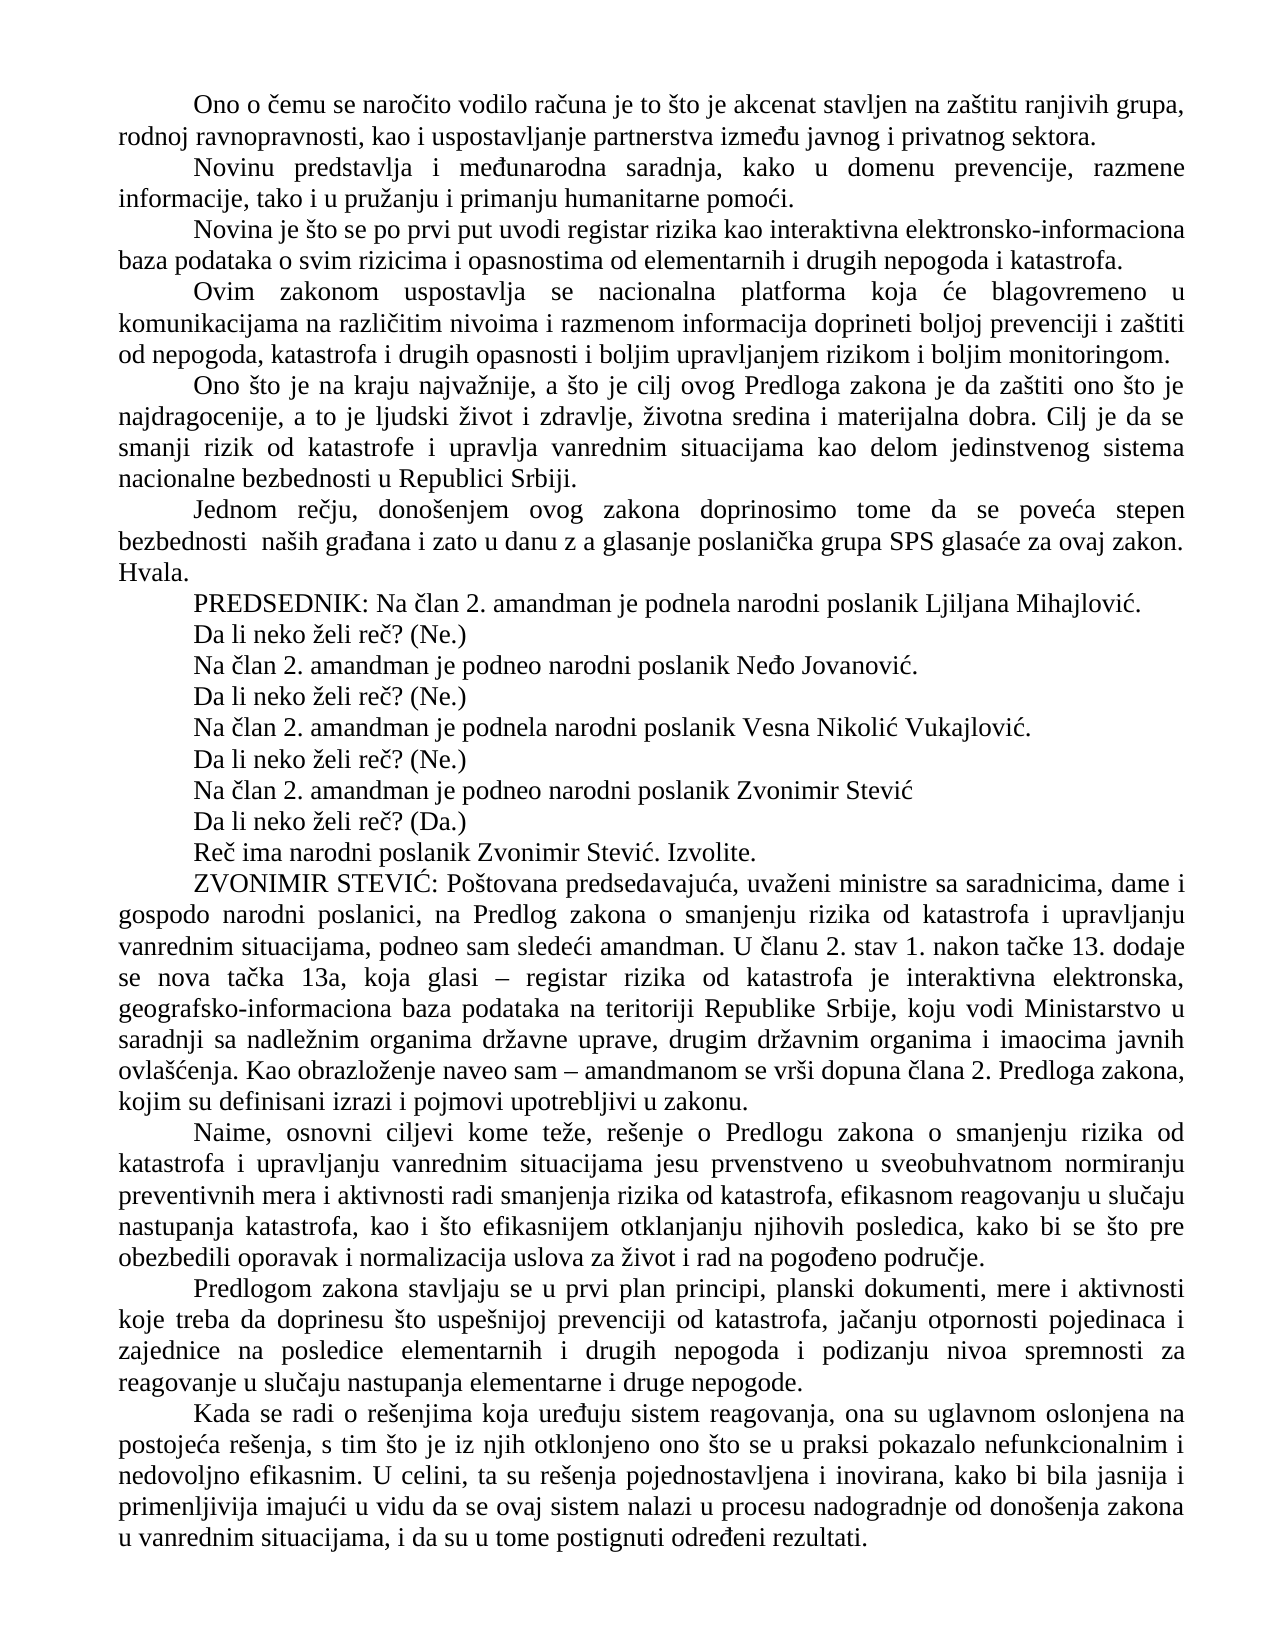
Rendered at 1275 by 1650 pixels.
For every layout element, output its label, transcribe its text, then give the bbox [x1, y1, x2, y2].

text Naime, osnovni ciljevi kome teže, rešenje o Predlogu zakona o smanjenju rizika od katastrofa i upravljanju vanrednim situacijama jesu prvenstveno u sveobuhvatnom normiranju preventivnih mera i aktivnosti radi smanjenja rizika od katastrofa, efikasnom reagovanju u slučaju nastupanja katastrofa, kao i što efikasnijem otklanjanju njihovih posledica, kako bi se što pre obezbedili oporavak i normalizacija uslova za život i rad na pogođeno područje. [118, 1116, 1186, 1272]
text Kada se radi o rešenjima koja uređuju sistem reagovanja, ona su uglavnom oslonjena na postojeća rešenja, s tim što je iz njih otklonjeno ono što se u praksi pokazalo nefunkcionalnim i nedovoljno efikasnim. U celini, ta su rešenja pojednostavljena i inovirana, kako bi bila jasnija i primenljivija imajući u vidu da se ovaj sistem nalazi u procesu nadogradnje od donošenja zakona u vanrednim situacijama, i da su u tome postignuti određeni rezultati. [118, 1397, 1186, 1552]
text Predlogom zakona stavljaju se u prvi plan principi, planski dokumenti, mere i aktivnosti koje treba da doprinesu što uspešnijoj prevenciji od katastrofa, jačanju otpornosti pojedinaca i zajednice na posledice elementarnih i drugih nepogoda i podizanju nivoa spremnosti za reagovanje u slučaju nastupanja elementarne i druge nepogode. [118, 1272, 1186, 1397]
text Ovim zakonom uspostavlja se nacionalna platforma koja će blagovremeno u komunikacijama na različitim nivoima i razmenom informacija doprineti boljoj prevenciji i zaštiti od nepogoda, katastrofa i drugih opasnosti i boljim upravljanjem rizikom i boljim monitoringom. [118, 276, 1186, 369]
text Da li neko želi reč? (Da.) [118, 805, 1186, 836]
text PREDSEDNIK: Na član 2. amandman je podnela narodni poslanik Ljiljana Mihajlović. [118, 587, 1186, 618]
text Novina je što se po prvi put uvodi registar rizika kao interaktivna elektronsko-informaciona baza podataka o svim rizicima i opasnostima od elementarnih i drugih nepogoda i katastrofa. [118, 213, 1186, 276]
text ZVONIMIR STEVIĆ: Poštovana predsedavajuća, uvaženi ministre sa saradnicima, dame i gospodo narodni poslanici, na Predlog zakona o smanjenju rizika od katastrofa i upravljanju vanrednim situacijama, podneo sam sledeći amandman. U članu 2. stav 1. nakon tačke 13. dodaje se nova tačka 13a, koja glasi – registar rizika od katastrofa je interaktivna elektronska, geografsko-informaciona baza podataka na teritoriji Republike Srbije, koju vodi Ministarstvo u saradnji sa nadležnim organima državne uprave, drugim državnim organima i imaocima javnih ovlašćenja. Kao obrazloženje naveo sam – amandmanom se vrši dopuna člana 2. Predloga zakona, kojim su definisani izrazi i pojmovi upotrebljivi u zakonu. [118, 867, 1186, 1116]
text Ono što je na kraju najvažnije, a što je cilj ovog Predloga zakona je da zaštiti ono što je najdragocenije, a to je ljudski život i zdravlje, životna sredina i materijalna dobra. Cilj je da se smanji rizik od katastrofe i upravlja vanrednim situacijama kao delom jedinstvenog sistema nacionalne bezbednosti u Republici Srbiji. [118, 369, 1186, 493]
text Da li neko želi reč? (Ne.) [118, 618, 1186, 649]
text Na član 2. amandman je podneo narodni poslanik Zvonimir Stević [118, 774, 1186, 805]
text Da li neko želi reč? (Ne.) [118, 680, 1186, 712]
text Ono o čemu se naročito vodilo računa je to što je akcenat stavljen na zaštitu ranjivih grupa, rodnoj ravnopravnosti, kao i uspostavljanje partnerstva između javnog i privatnog sektora. [118, 89, 1186, 151]
text Da li neko želi reč? (Ne.) [118, 743, 1186, 774]
text Jednom rečju, donošenjem ovog zakona doprinosimo tome da se poveća stepen bezbednosti naših građana i zato u danu z a glasanje poslanička grupa SPS glasaće za ovaj zakon. Hvala. [118, 493, 1186, 587]
text Na član 2. amandman je podneo narodni poslanik Neđo Jovanović. [118, 649, 1186, 680]
text Novinu predstavlja i međunarodna saradnja, kako u domenu prevencije, razmene informacije, tako i u pružanju i primanju humanitarne pomoći. [118, 151, 1186, 213]
text Na član 2. amandman je podnela narodni poslanik Vesna Nikolić Vukajlović. [118, 712, 1186, 743]
text Reč ima narodni poslanik Zvonimir Stević. Izvolite. [118, 836, 1186, 867]
